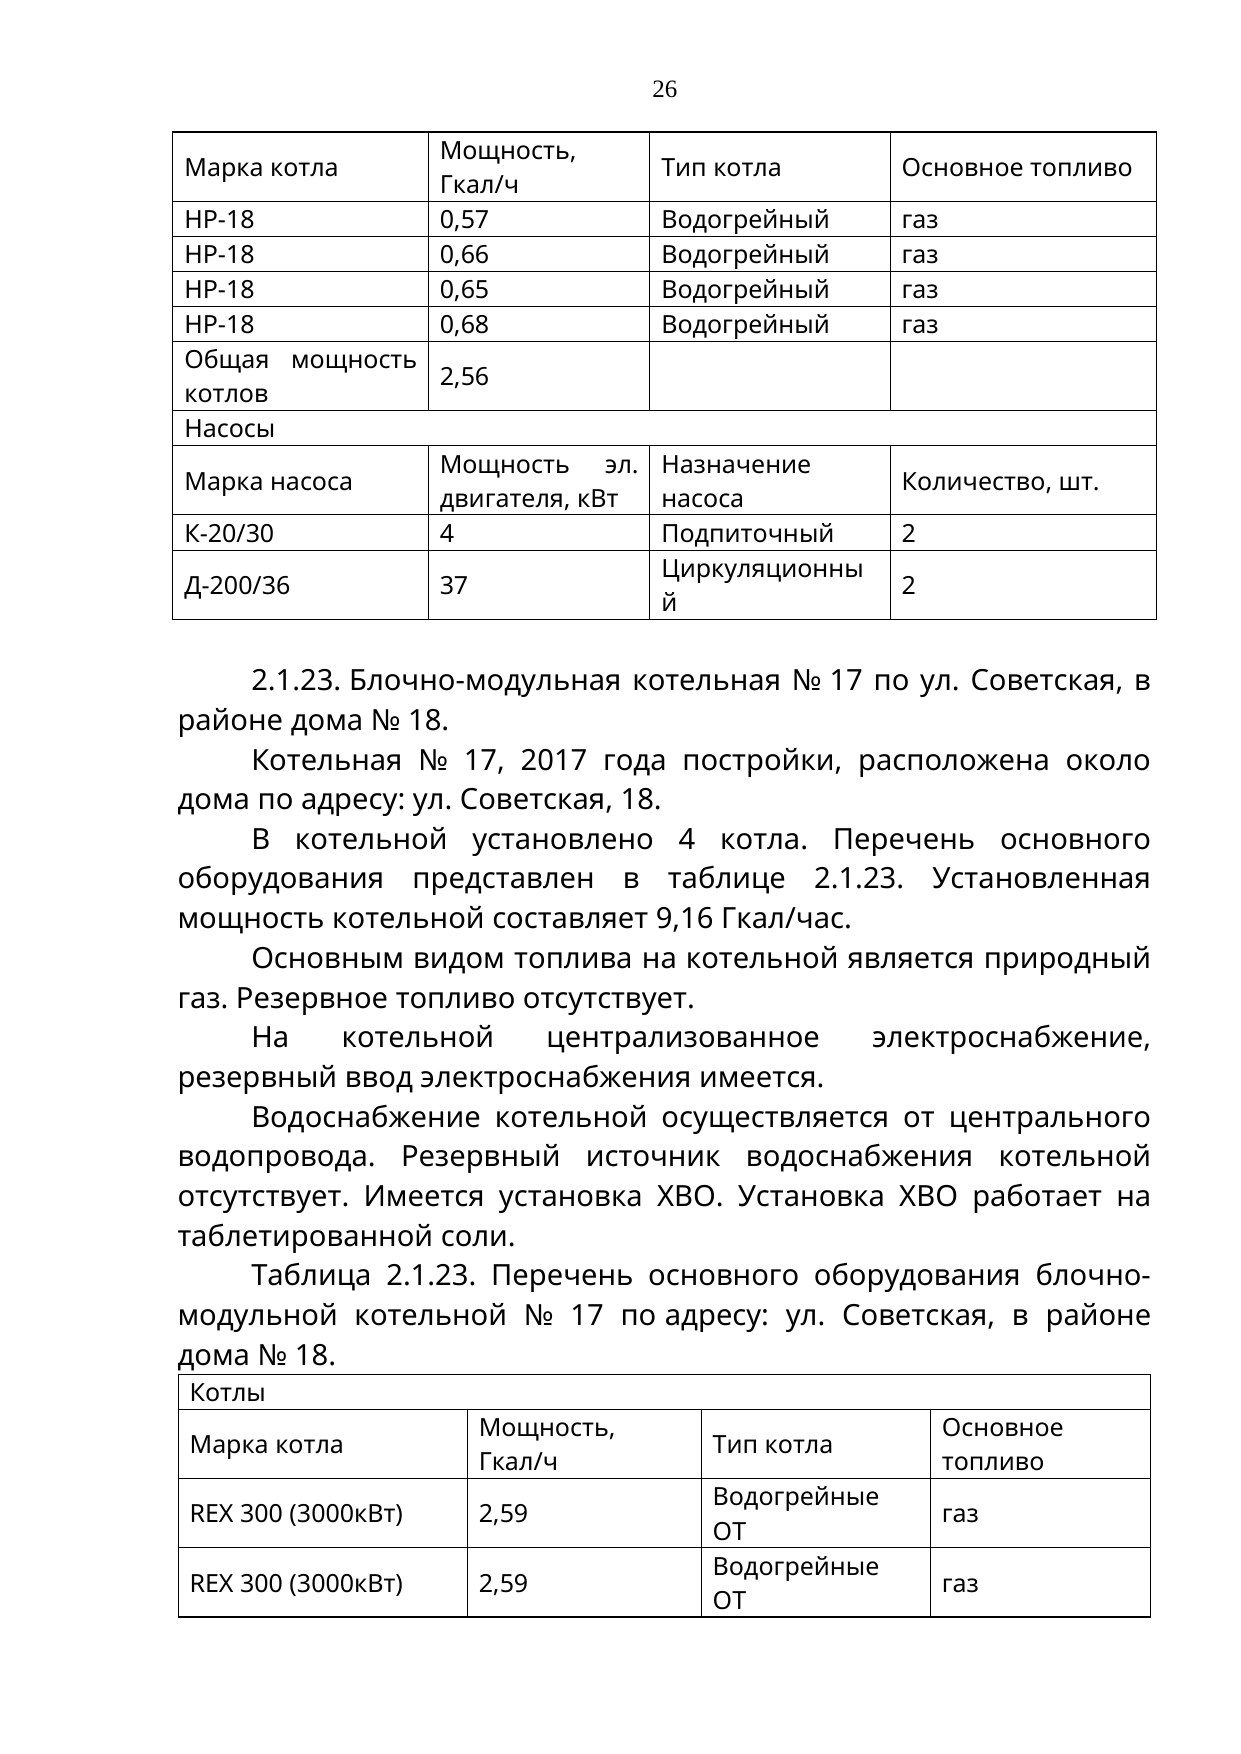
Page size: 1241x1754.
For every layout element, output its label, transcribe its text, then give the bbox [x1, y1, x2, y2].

table_cell К-20/30 [173, 515, 428, 549]
table_cell Циркуляционный [650, 551, 890, 619]
table_cell Водогрейный [650, 237, 890, 271]
text Водоснабжение котельной осуществляется от центрального водопровода. Резервный источник водоснабжения котельной отсутствует. Имеется установка ХВО. Установка ХВО работает на таблетированной соли. [177, 1096, 1152, 1255]
table_cell Назначение насоса [650, 446, 890, 514]
text На котельной централизованное электроснабжение, резервный ввод электроснабжения имеется. [177, 1017, 1152, 1096]
table_cell Марка котла [173, 133, 428, 201]
table_cell Мощность, Гкал/ч [468, 1410, 701, 1478]
table_cell Марка насоса [173, 446, 428, 514]
table_cell REX 300 (3000кВт) [179, 1479, 467, 1547]
table_cell 0,57 [429, 202, 649, 236]
table_cell Насосы [173, 411, 1156, 445]
table_header Котлы [179, 1375, 1150, 1409]
table_cell Водогрейный [650, 202, 890, 236]
table_cell 2,59 [468, 1479, 701, 1547]
table_cell газ [931, 1548, 1150, 1616]
table_cell НР-18 [173, 237, 428, 271]
table_cell REX 300 (3000кВт) [179, 1548, 467, 1616]
table_cell газ [891, 202, 1156, 236]
table_cell [650, 342, 890, 410]
table_cell 4 [429, 515, 649, 549]
table_cell Основное топливо [891, 133, 1156, 201]
table_cell Подпиточный [650, 515, 890, 549]
table_cell 37 [429, 551, 649, 619]
text Основным видом топлива на котельной является природный газ. Резервное топливо отсутствует. [177, 937, 1152, 1017]
table_cell НР-18 [173, 202, 428, 236]
table_cell газ [931, 1479, 1150, 1547]
table_cell газ [891, 307, 1156, 341]
table_cell 0,65 [429, 272, 649, 306]
table_cell 2 [891, 551, 1156, 619]
table_cell Водогрейный [650, 307, 890, 341]
table_cell Количество, шт. [891, 446, 1156, 514]
table_cell Тип котла [702, 1410, 930, 1478]
table_cell Водогрейные ОТ [702, 1548, 930, 1616]
table_cell Водогрейные ОТ [702, 1479, 930, 1547]
table_cell Общая мощность котлов [173, 342, 428, 410]
table_cell Основное топливо [931, 1410, 1150, 1478]
table_cell Д-200/36 [173, 551, 428, 619]
table_cell Мощность эл. двигателя, кВт [429, 446, 649, 514]
table_cell Водогрейный [650, 272, 890, 306]
table_cell 0,68 [429, 307, 649, 341]
table_cell Марка котла [179, 1410, 467, 1478]
text 2.1.23. Блочно-модульная котельная № 17 по ул. Советская, в районе дома № 18. [177, 659, 1152, 739]
table_cell газ [891, 272, 1156, 306]
table_cell 0,66 [429, 237, 649, 271]
table_cell НР-18 [173, 272, 428, 306]
text В котельной установлено 4 котла. Перечень основного оборудования представлен в таблице 2.1.23. Установленная мощность котельной составляет 9,16 Гкал/час. [177, 818, 1152, 937]
table_cell 2,59 [468, 1548, 701, 1616]
table_cell 2 [891, 515, 1156, 549]
table_cell Тип котла [650, 133, 890, 201]
table_cell [891, 342, 1156, 410]
text Котельная № 17, 2017 года постройки, расположена около дома по адресу: ул. Советская, 18. [177, 739, 1152, 818]
table_cell газ [891, 237, 1156, 271]
text Таблица 2.1.23. Перечень основного оборудования блочно-модульной котельной № 17 по адресу: ул. Советская, в районе дома № 18. [177, 1255, 1152, 1374]
table_cell НР-18 [173, 307, 428, 341]
table_cell 2,56 [429, 342, 649, 410]
table_cell Мощность, Гкал/ч [429, 133, 649, 201]
